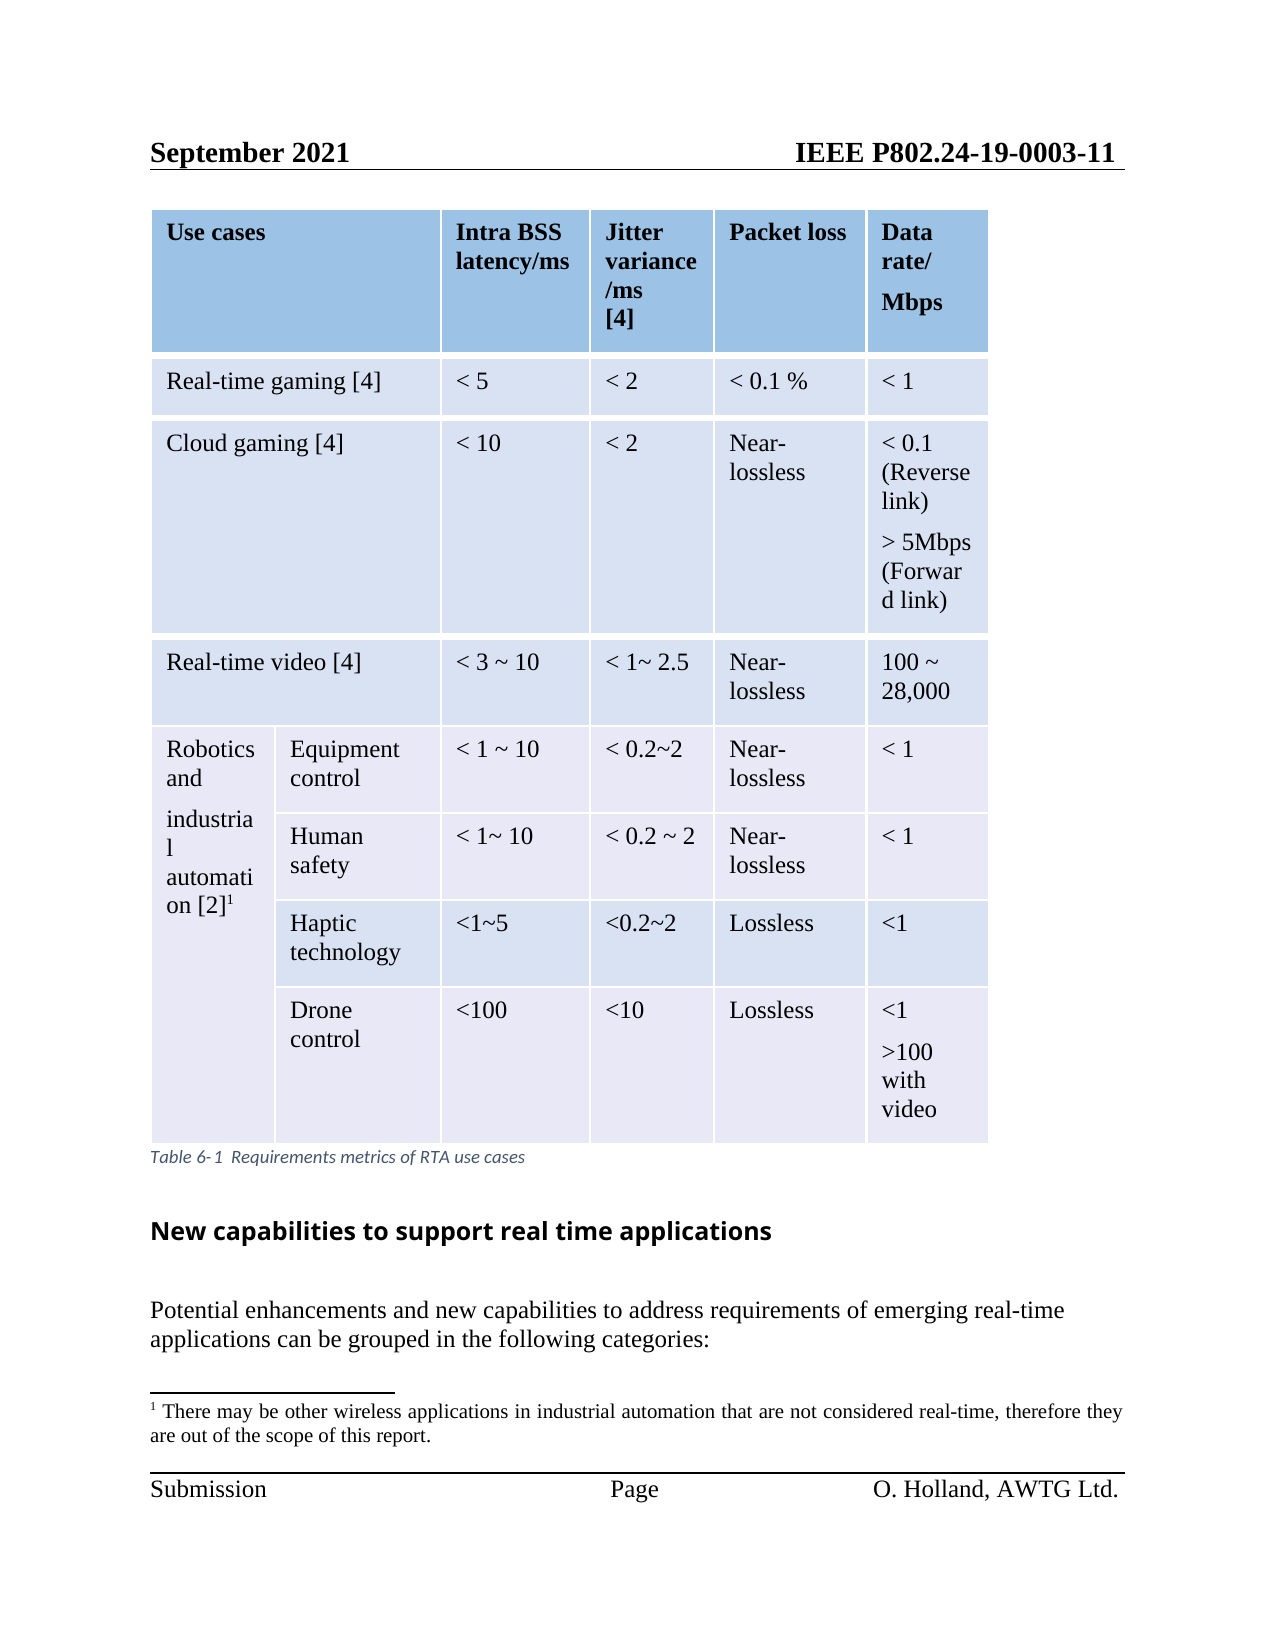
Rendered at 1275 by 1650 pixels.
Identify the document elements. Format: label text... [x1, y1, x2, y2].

subtitle New capabilities to support real time applications [150, 1214, 1125, 1248]
table_cell Lossless [715, 901, 865, 986]
table_cell <100 [442, 988, 589, 1143]
table_cell Near-lossless [715, 727, 865, 812]
table_cell Near-lossless [715, 814, 865, 899]
table_header Intra BSS latency/ms [442, 210, 589, 352]
table_cell < 0.1 % [715, 359, 865, 415]
table_cell < 1 ~ 10 [442, 727, 589, 812]
table_cell Near-lossless [715, 640, 865, 725]
table_cell <10 [591, 988, 713, 1143]
table_cell < 0.1 (Reverse link) > 5Mbps (Forward link) [868, 421, 988, 633]
table_cell Lossless [715, 988, 865, 1143]
table_cell Drone control [276, 988, 440, 1143]
table_cell < 10 [442, 421, 589, 633]
table_cell 100 ~ 28,000 [868, 640, 988, 725]
table_cell Real-time gaming [4] [152, 359, 440, 415]
table_cell Robotics and industrial automation [2] [152, 727, 274, 1143]
table_cell < 0.2 ~ 2 [591, 814, 713, 899]
text Potential enhancements and new capabilities to address requirements of emerging real-time applications can be grouped in the following categories: [150, 1295, 1125, 1353]
table_cell < 0.2~2 [591, 727, 713, 812]
table_cell < 1 [868, 727, 988, 812]
table_cell <0.2~2 [591, 901, 713, 986]
table_cell Equipment control [276, 727, 440, 812]
table_header Packet loss [715, 210, 865, 352]
table_header Use cases [152, 210, 440, 352]
table_cell < 1 [868, 814, 988, 899]
table_cell Real-time video [4] [152, 640, 440, 725]
table_cell < 5 [442, 359, 589, 415]
table_cell < 2 [591, 421, 713, 633]
table_cell Human safety [276, 814, 440, 899]
table_cell Cloud gaming [4] [152, 421, 440, 633]
table_cell < 1~ 2.5 [591, 640, 713, 725]
table_header Data rate/ Mbps [868, 210, 988, 352]
table_cell < 3 ~ 10 [442, 640, 589, 725]
table_cell <1~5 [442, 901, 589, 986]
table_cell Haptic technology [276, 901, 440, 986]
table_cell < 1 [868, 359, 988, 415]
table_cell < 2 [591, 359, 713, 415]
table_cell <1 >100 with video [868, 988, 988, 1143]
table_cell < 1~ 10 [442, 814, 589, 899]
table_cell Near-lossless [715, 421, 865, 633]
table_cell <1 [868, 901, 988, 986]
table_header Jitter variance/ms [4] [591, 210, 713, 352]
